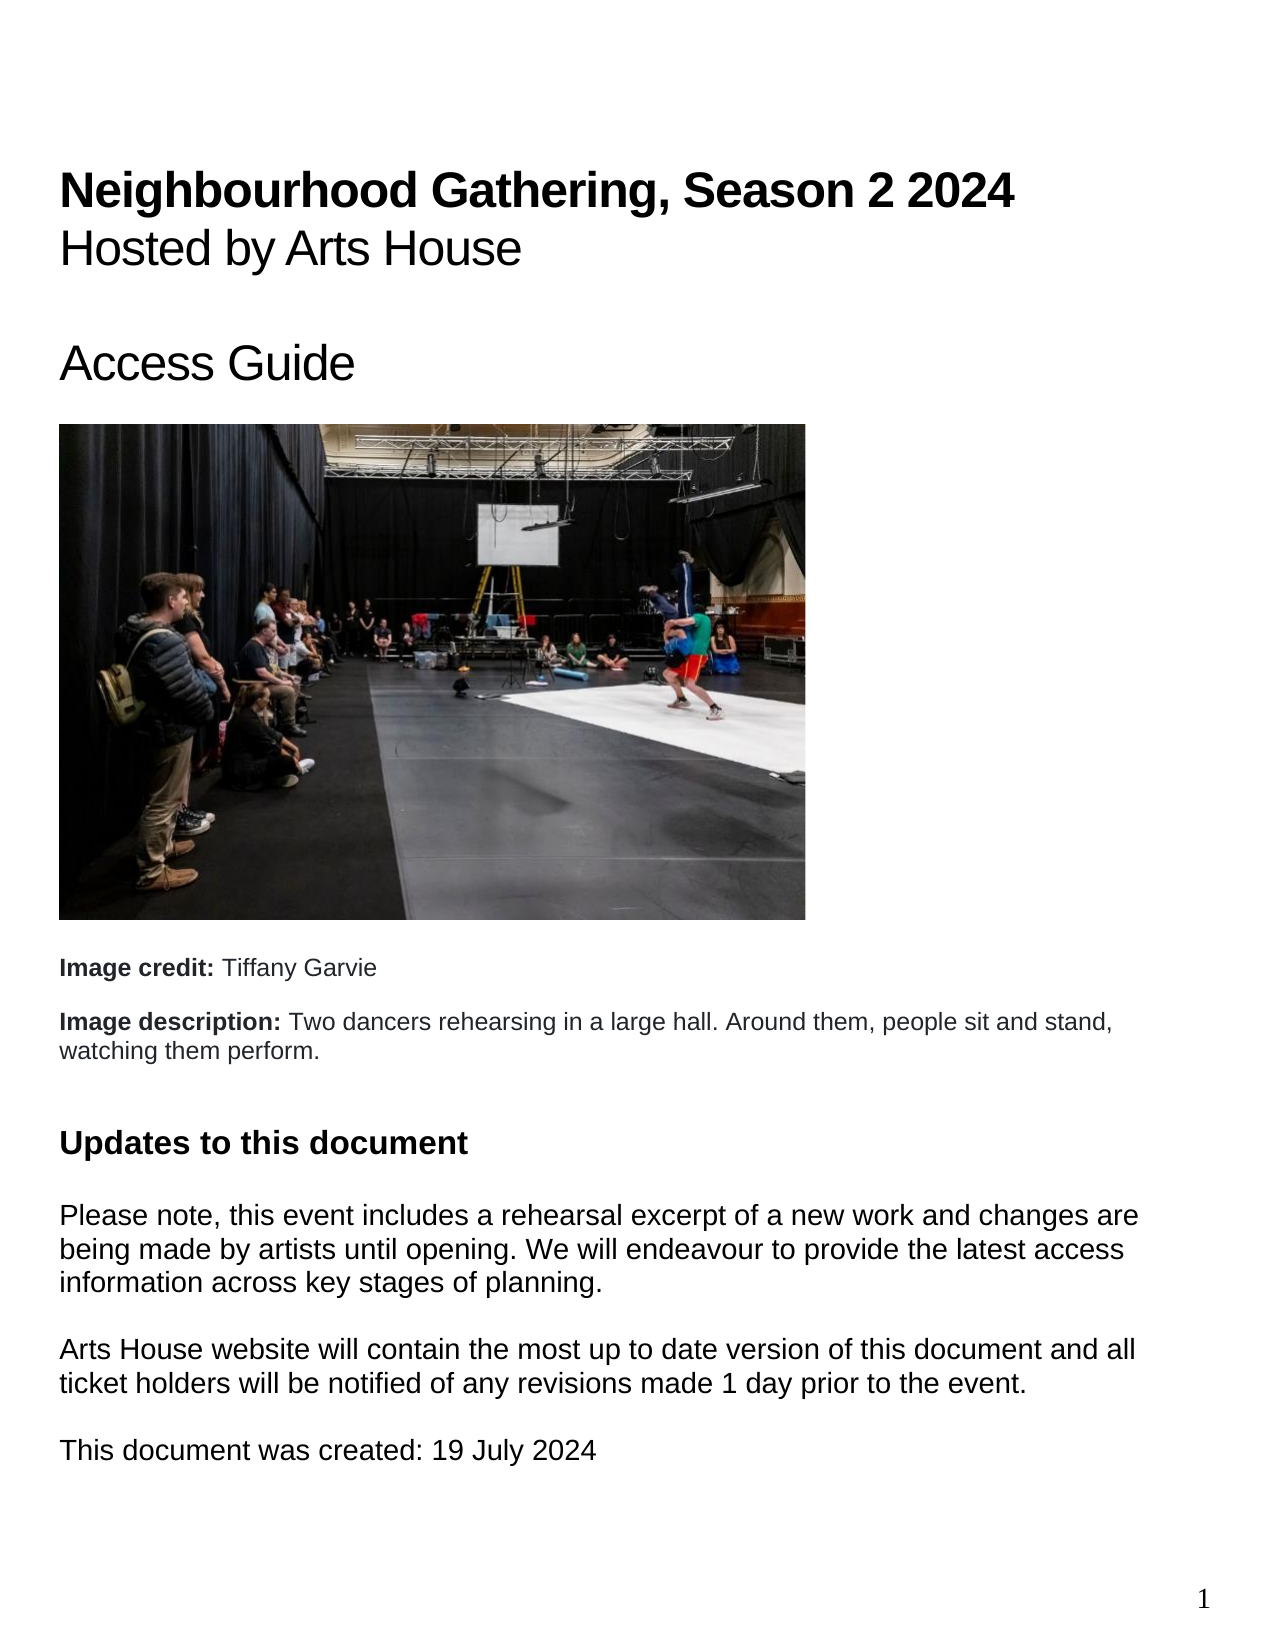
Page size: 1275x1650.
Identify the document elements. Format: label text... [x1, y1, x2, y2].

text Please note, this event includes a rehearsal excerpt of a new work and changes are being made by artists until opening. We will endeavour to provide the latest access information across key stages of planning. [59, 1198, 1211, 1299]
subtitle Updates to this document [59, 1123, 1211, 1162]
title Hosted by Arts House [59, 218, 1211, 276]
text This document was created: 19 July 2024 [59, 1433, 1211, 1466]
text Image description: Two dancers rehearsing in a large hall. Around them, people sit and stand, watching them perform. [59, 1007, 1211, 1064]
picture [59, 424, 806, 920]
title Neighbourhood Gathering, Season 2 2024 [59, 161, 1211, 218]
text Image credit: Tiffany Garvie [59, 953, 1211, 982]
text Arts House website will contain the most up to date version of this document and all ticket holders will be notified of any revisions made 1 day prior to the event. [59, 1332, 1211, 1399]
title Access Guide [59, 333, 1211, 391]
